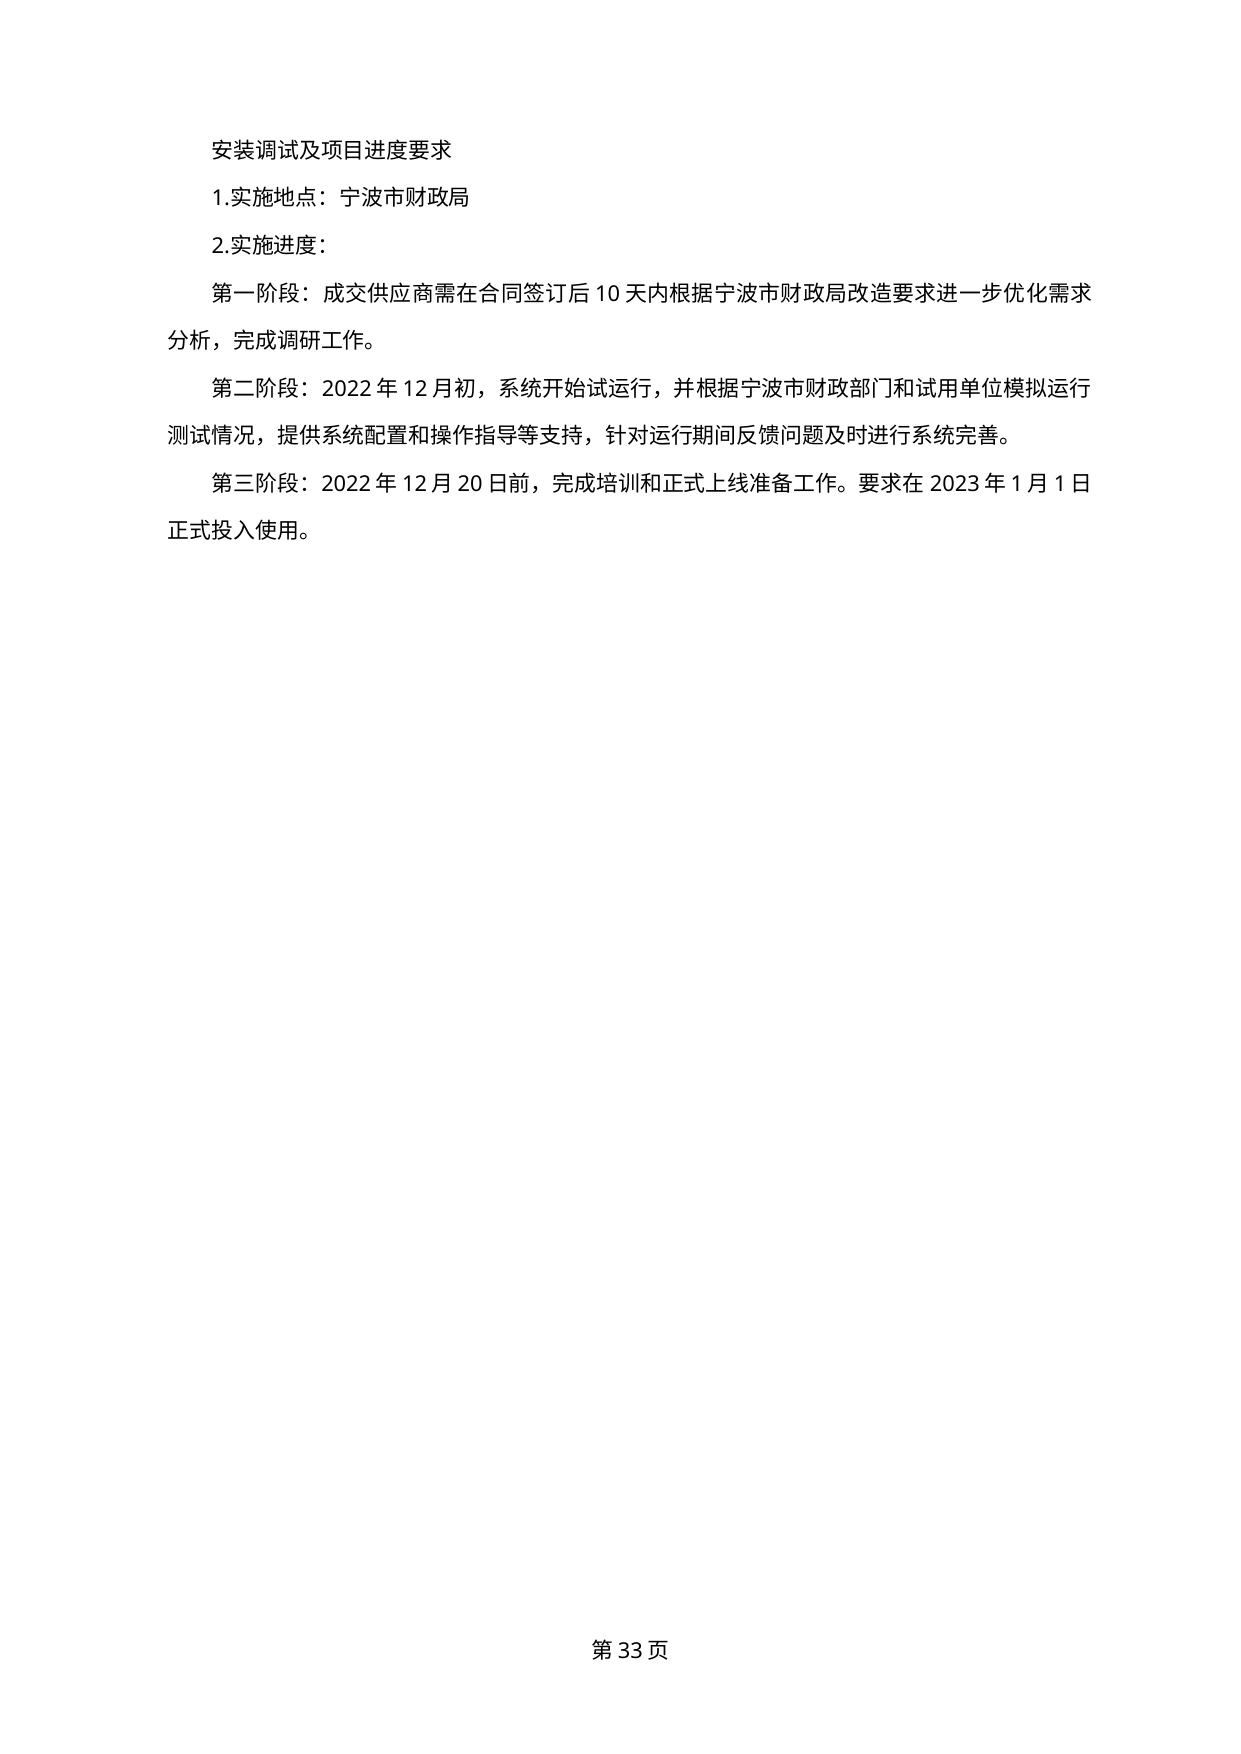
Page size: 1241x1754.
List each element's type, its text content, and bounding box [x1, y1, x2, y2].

text 安装调试及项目进度要求 [168, 133, 1093, 164]
text 第三阶段：2022年12月20日前，完成培训和正式上线准备工作。要求在2023年1月1日正式投入使用。 [168, 466, 1093, 545]
text 1.实施地点：宁波市财政局 [168, 180, 1093, 212]
text 2.实施进度： [168, 228, 1093, 260]
text 第二阶段：2022年12月初，系统开始试运行，并根据宁波市财政部门和试用单位模拟运行测试情况，提供系统配置和操作指导等支持，针对运行期间反馈问题及时进行系统完善。 [168, 371, 1093, 450]
text 第一阶段：成交供应商需在合同签订后10天内根据宁波市财政局改造要求进一步优化需求分析，完成调研工作。 [168, 276, 1093, 355]
